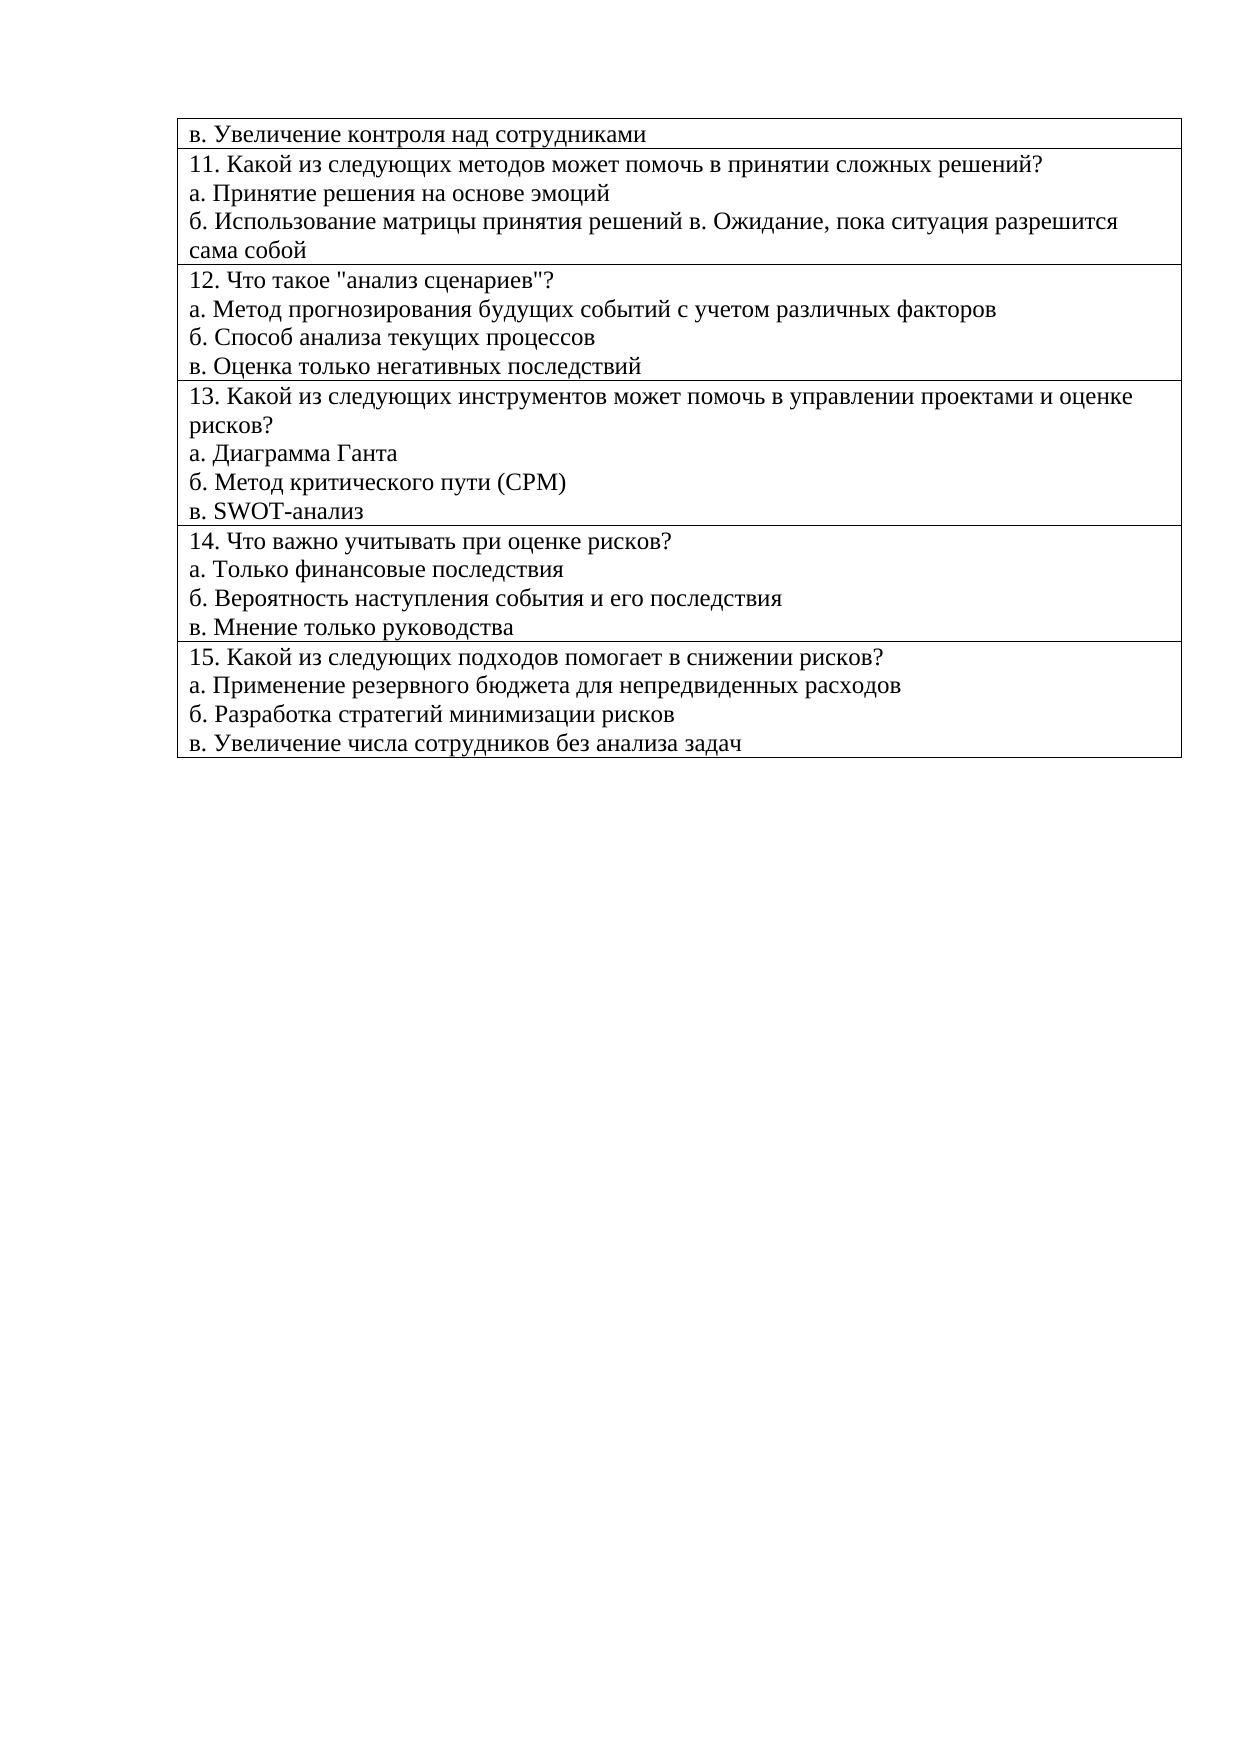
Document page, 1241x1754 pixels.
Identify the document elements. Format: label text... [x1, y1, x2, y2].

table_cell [178, 119, 1181, 148]
table_cell 15. Какой из следующих подходов помогает в снижении рисков? а. Применение резервного бюджета для непредвиденных расходов б. Разработка стратегий минимизации рисков в. Увеличение числа сотрудников без анализа задач [178, 642, 1181, 757]
table_cell 13. Какой из следующих инструментов может помочь в управлении проектами и оценке рисков? а. Диаграмма Ганта б. Метод критического пути (CPM) в. SWOT-анализ [178, 381, 1181, 525]
table_cell 12. Что такое "анализ сценариев"? а. Метод прогнозирования будущих событий с учетом различных факторов б. Способ анализа текущих процессов в. Оценка только негативных последствий [178, 265, 1181, 380]
table_cell 14. Что важно учитывать при оценке рисков? а. Только финансовые последствия б. Вероятность наступления события и его последствия в. Мнение только руководства [178, 526, 1181, 641]
table_cell 11. Какой из следующих методов может помочь в принятии сложных решений? а. Принятие решения на основе эмоций б. Использование матрицы принятия решений в. Ожидание, пока ситуация разрешится сама собой [178, 149, 1181, 264]
